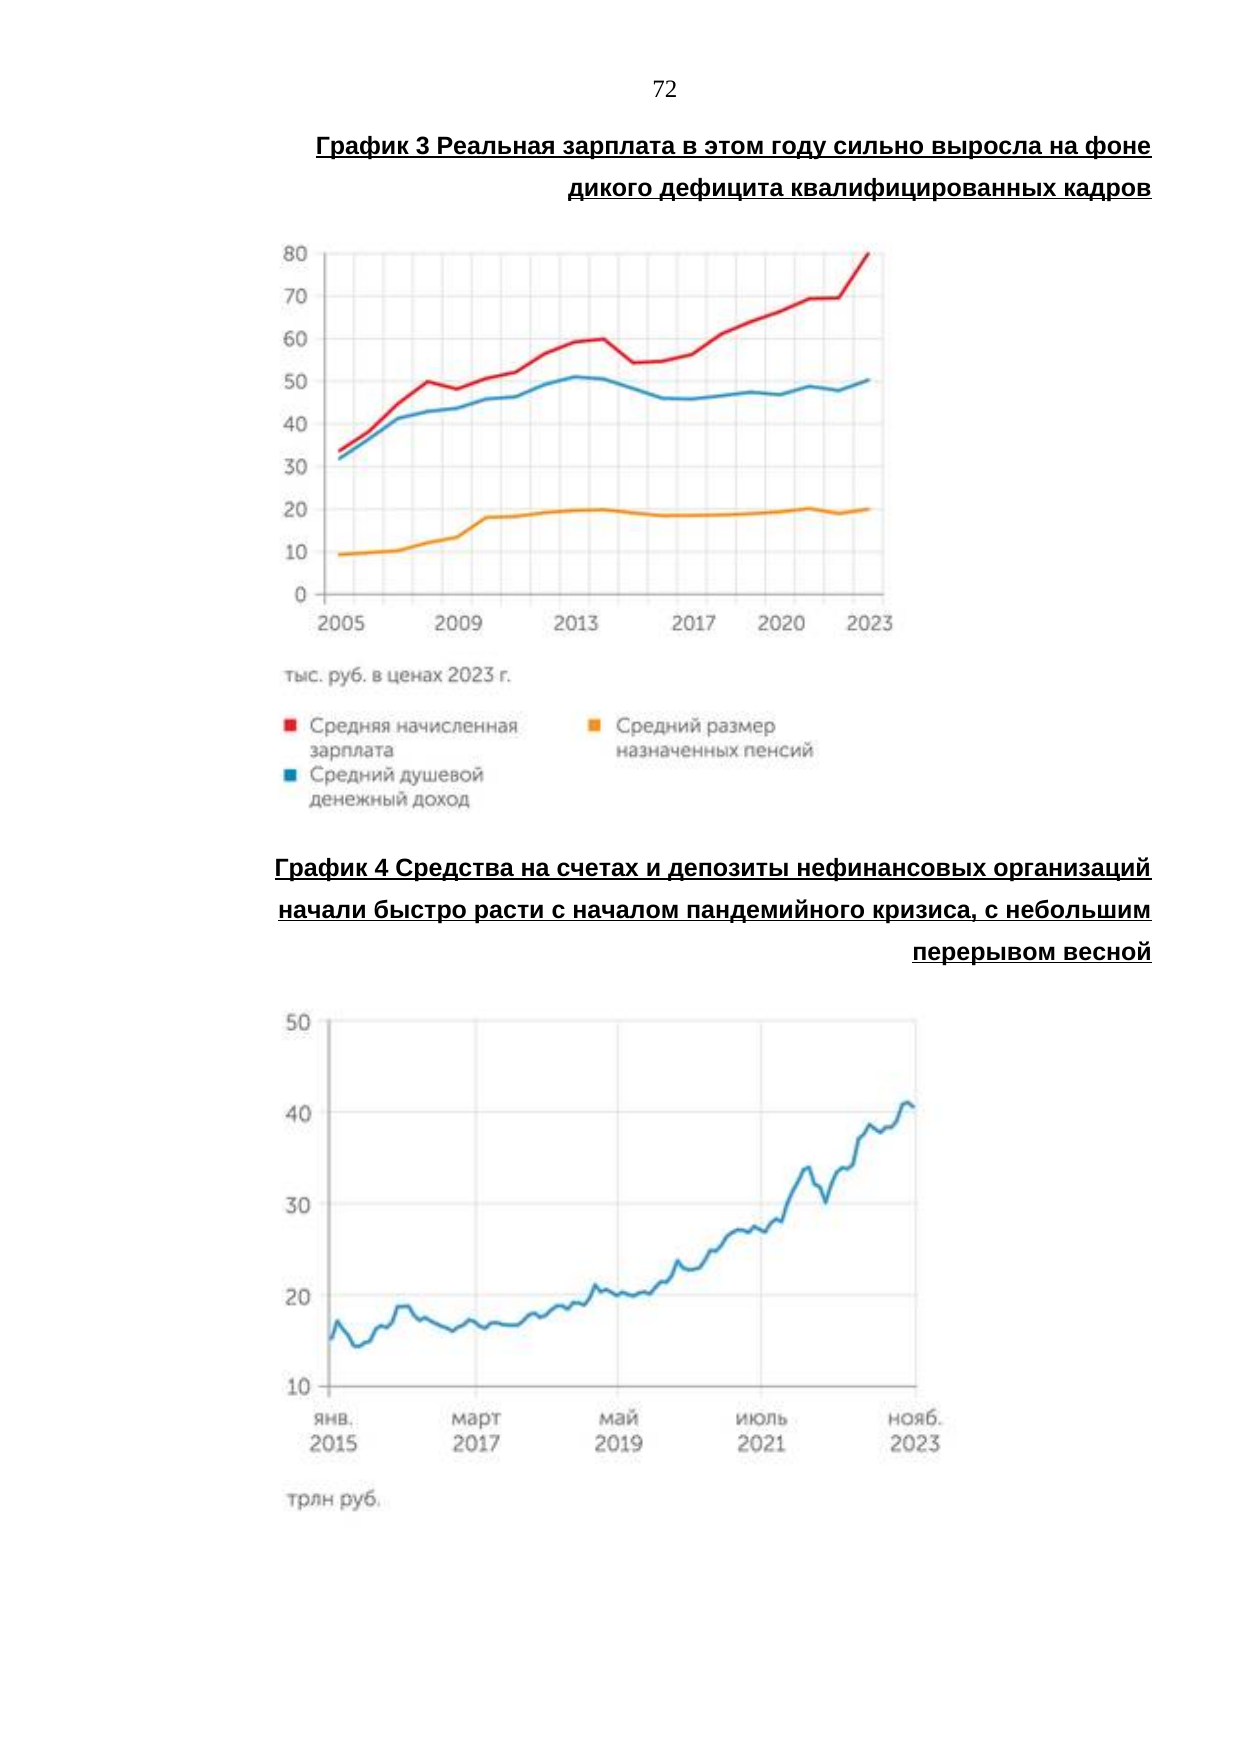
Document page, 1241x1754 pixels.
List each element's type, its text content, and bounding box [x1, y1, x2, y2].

text График 3 Реальная зарплата в этом году сильно выросла на фоне дикого дефицита квалифицированных кадров [177, 131, 1152, 202]
picture [251, 214, 927, 841]
picture [251, 978, 978, 1543]
text График 4 Средства на счетах и депозиты нефинансовых организаций начали быстро расти с началом пандемийного кризиса, с небольшим перерывом весной [177, 853, 1152, 965]
